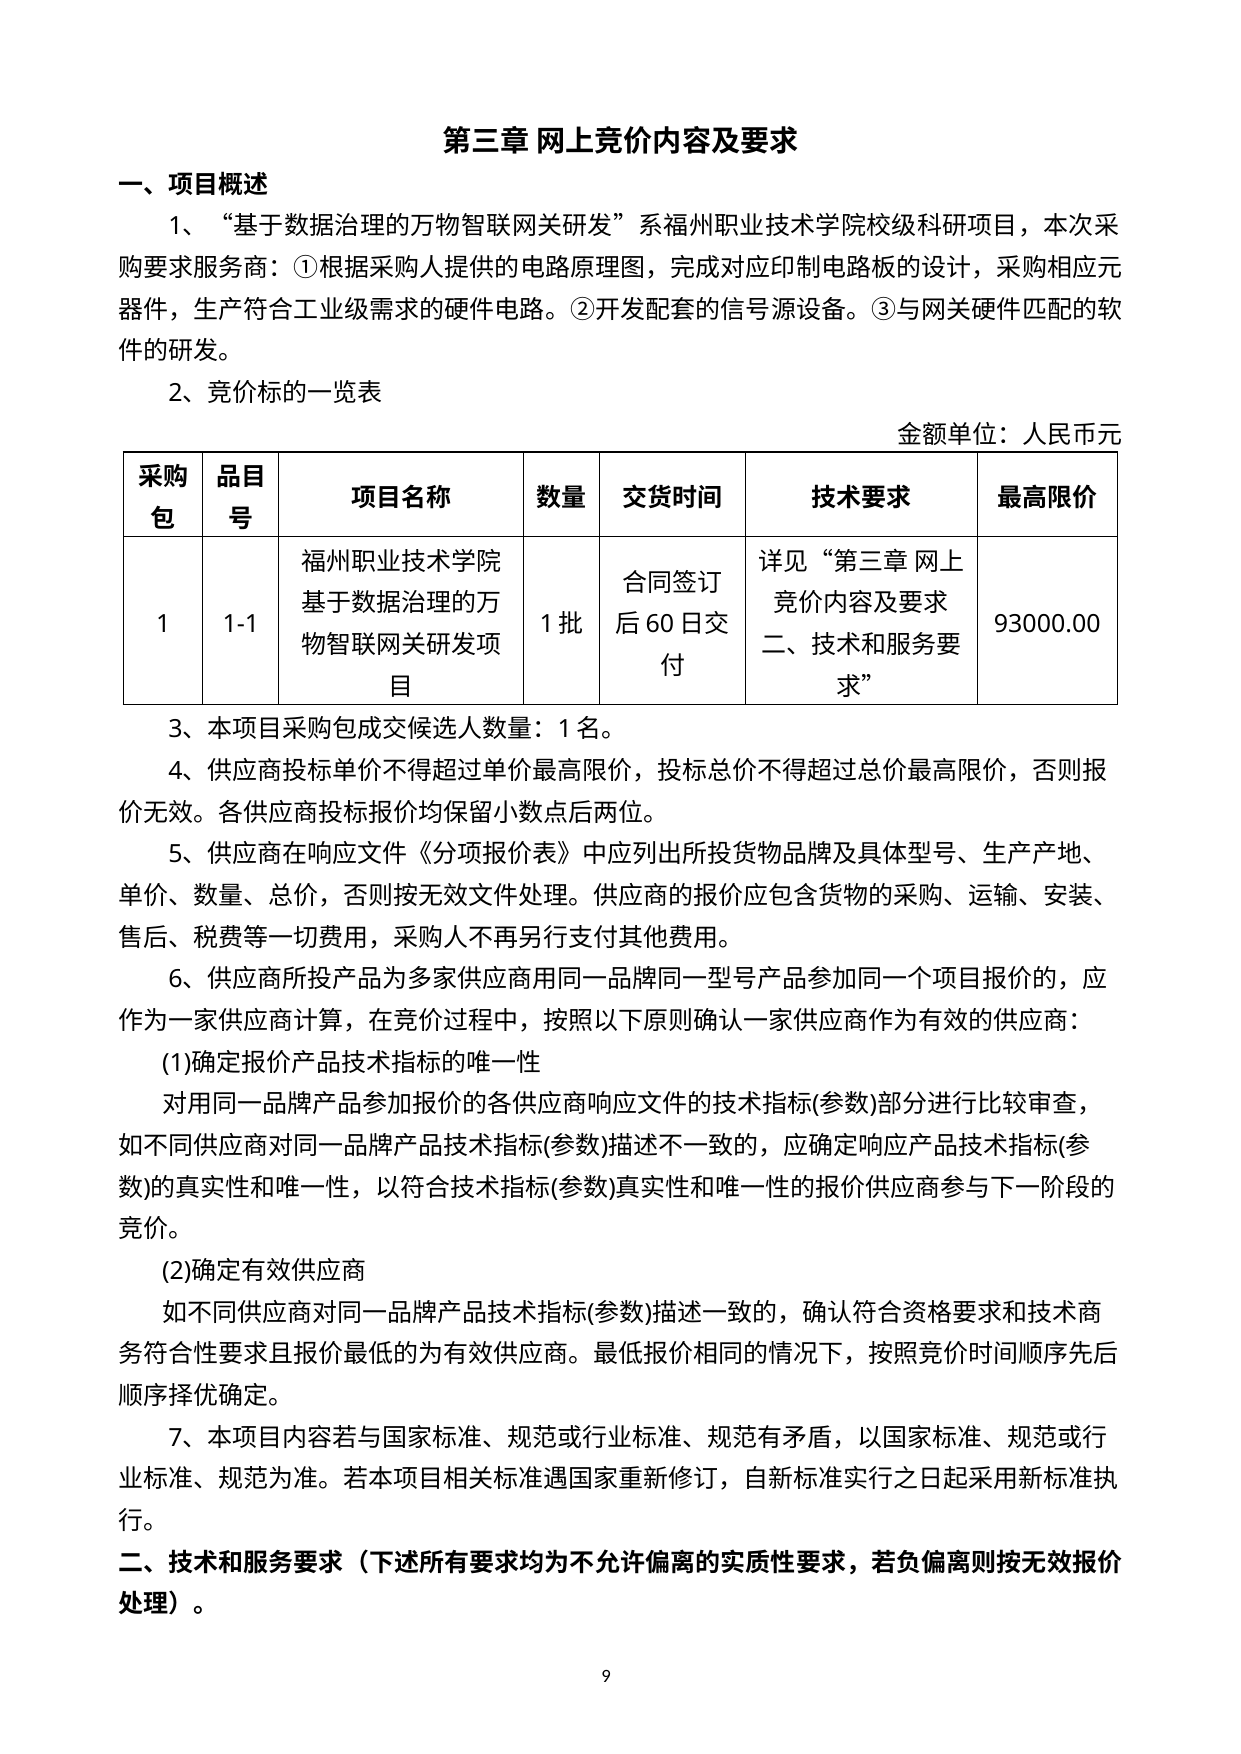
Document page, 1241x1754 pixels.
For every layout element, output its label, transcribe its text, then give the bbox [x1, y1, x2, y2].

text 对用同一品牌产品参加报价的各供应商响应文件的技术指标(参数)部分进行比较审查，如不同供应商对同一品牌产品技术指标(参数)描述不一致的，应确定响应产品技术指标(参数)的真实性和唯一性，以符合技术指标(参数)真实性和唯一性的报价供应商参与下一阶段的竞价。 [118, 1079, 1122, 1246]
table_header 技术要求 [746, 453, 977, 536]
text 一、项目概述 [118, 160, 1122, 201]
text 7、本项目内容若与国家标准、规范或行业标准、规范有矛盾，以国家标准、规范或行业标准、规范为准。若本项目相关标准遇国家重新修订，自新标准实行之日起采用新标准执行。 [118, 1413, 1122, 1538]
table_cell 1批 [524, 537, 599, 703]
list 4、供应商投标单价不得超过单价最高限价，投标总价不得超过总价最高限价，否则报价无效。各供应商投标报价均保留小数点后两位。 [118, 746, 1122, 829]
table_header 数量 [524, 453, 599, 536]
table_header 交货时间 [600, 453, 745, 536]
text 金额单位：人民币元 [118, 410, 1122, 451]
list 技术和服务要求（下述所有要求均为不允许偏离的实质性要求，若负偏离则按无效报价处理）。 [118, 1538, 1122, 1621]
text 6、供应商所投产品为多家供应商用同一品牌同一型号产品参加同一个项目报价的，应作为一家供应商计算，在竞价过程中，按照以下原则确认一家供应商作为有效的供应商： [118, 954, 1122, 1038]
text (1)确定报价产品技术指标的唯一性 [118, 1038, 1122, 1079]
text (2)确定有效供应商 [118, 1246, 1122, 1288]
table_cell 福州职业技术学院基于数据治理的万物智联网关研发项目 [279, 537, 523, 703]
table_cell 93000.00 [978, 537, 1117, 703]
text 第三章 网上竞价内容及要求 [118, 118, 1122, 160]
table_header 项目名称 [279, 453, 523, 536]
table_header 最高限价 [978, 453, 1117, 536]
table_header 采购包 [124, 453, 202, 536]
table_cell 1-1 [203, 537, 278, 703]
text 如不同供应商对同一品牌产品技术指标(参数)描述一致的，确认符合资格要求和技术商务符合性要求且报价最低的为有效供应商。最低报价相同的情况下，按照竞价时间顺序先后顺序择优确定。 [118, 1288, 1122, 1413]
list 3、本项目采购包成交候选人数量：1名。 [118, 704, 1122, 746]
text 2、竞价标的一览表 [118, 368, 1122, 410]
table_cell 合同签订后60日交付 [600, 537, 745, 703]
text 1、“基于数据治理的万物智联网关研发”系福州职业技术学院校级科研项目，本次采购要求服务商：①根据采购人提供的电路原理图，完成对应印制电路板的设计，采购相应元器件，生产符合工业级需求的硬件电路。②开发配套的信号源设备。③与网关硬件匹配的软件的研发。 [118, 201, 1122, 368]
table_cell 1 [124, 537, 202, 703]
table_header 品目号 [203, 453, 278, 536]
text 5、供应商在响应文件《分项报价表》中应列出所投货物品牌及具体型号、生产产地、单价、数量、总价，否则按无效文件处理。供应商的报价应包含货物的采购、运输、安装、售后、税费等一切费用，采购人不再另行支付其他费用。 [118, 829, 1122, 954]
table_cell 详见“第三章 网上竞价内容及要求二、技术和服务要求” [746, 537, 977, 703]
